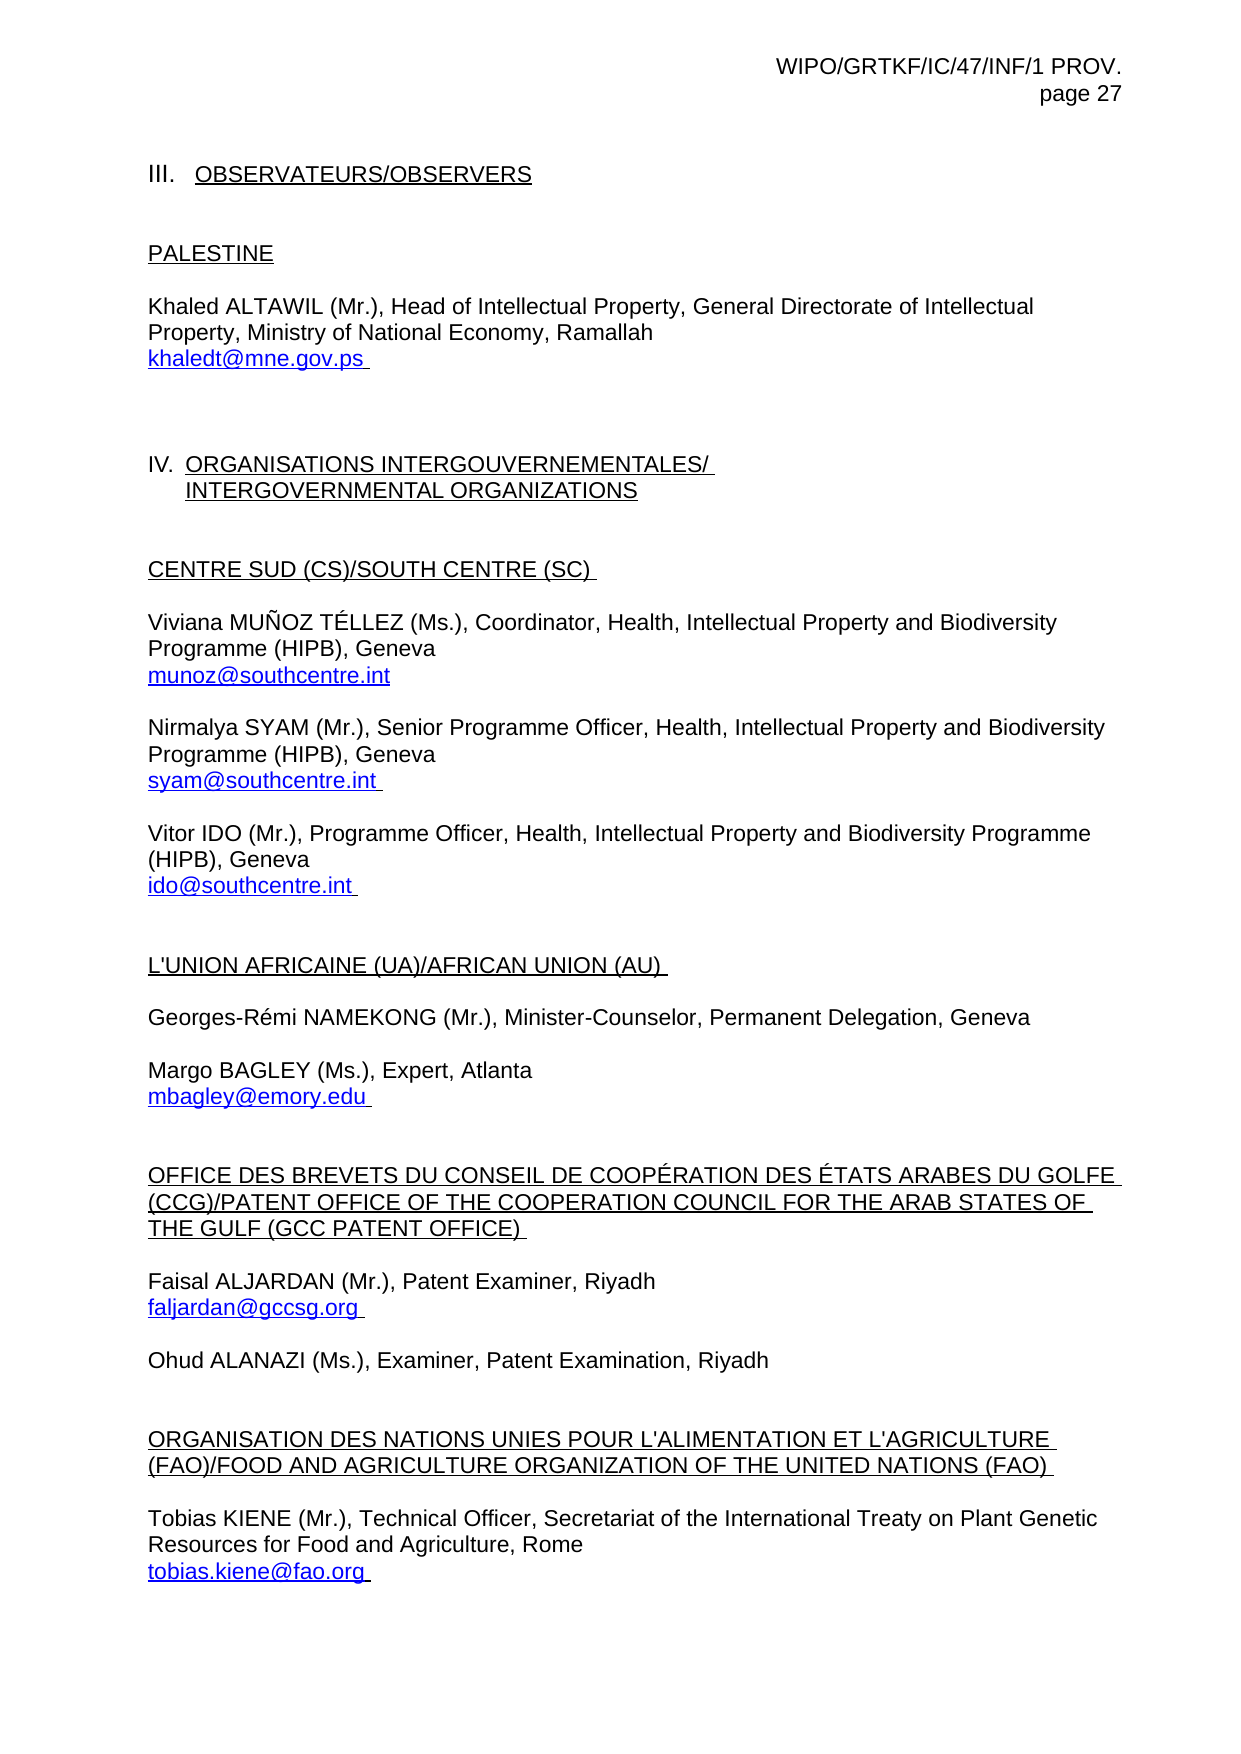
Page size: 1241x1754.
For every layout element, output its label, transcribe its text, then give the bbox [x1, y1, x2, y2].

text Tobias KIENE (Mr.), Technical Officer, Secretariat of the International Treaty on Plant Genetic Resources for Food and Agriculture, Rome [148, 1505, 1122, 1558]
text Khaled ALTAWIL (Mr.), Head of Intellectual Property, General Directorate of Intellectual Property, Ministry of National Economy, Ramallah [148, 293, 1122, 345]
text Faisal ALJARDAN (Mr.), Patent Examiner, Riyadh [148, 1268, 1122, 1294]
text faljardan@gccsg.org [148, 1294, 1122, 1321]
text syam@southcentre.int [148, 767, 1122, 793]
text mbagley@emory.edu [148, 1083, 1122, 1110]
text Ohud ALANAZI (Ms.), Examiner, Patent Examination, Riyadh [148, 1347, 1122, 1373]
subtitle ORGANISATIONS INTERGOUVERNEMENTALES/ INTERGOVERNMENTAL ORGANIZATIONS [148, 451, 1122, 503]
text tobias.kiene@fao.org [148, 1558, 1122, 1584]
text ORGANISATION DES NATIONS UNIES POUR L'ALIMENTATION ET L'AGRICULTURE (FAO)/FOOD AND AGRICULTURE ORGANIZATION OF THE UNITED NATIONS (FAO) [148, 1426, 1122, 1479]
text PALESTINE [148, 240, 1122, 266]
text L'UNION AFRICAINE (UA)/AFRICAN UNION (AU) [148, 952, 1122, 978]
text Viviana MUÑOZ TÉLLEZ (Ms.), Coordinator, Health, Intellectual Property and Biodiversity Programme (HIPB), Geneva [148, 609, 1122, 662]
text khaledt@mne.gov.ps [148, 345, 1122, 372]
text Margo BAGLEY (Ms.), Expert, Atlanta [148, 1057, 1122, 1083]
text Vitor IDO (Mr.), Programme Officer, Health, Intellectual Property and Biodiversity Programme (HIPB), Geneva [148, 820, 1122, 872]
text ido@southcentre.int [148, 872, 1122, 899]
text OFFICE DES BREVETS DU CONSEIL DE COOPÉRATION DES ÉTATS ARABES DU GOLFE (CCG)/PATENT OFFICE OF THE COOPERATION COUNCIL FOR THE ARAB STATES OF THE GULF (GCC PATENT OFFICE) [148, 1162, 1122, 1185]
text munoz@southcentre.int [148, 662, 1122, 688]
list OBSERVATEURS/OBSERVERS [148, 158, 1122, 187]
text OFFICE DES BREVETS DU CONSEIL DE COOPÉRATION DES ÉTATS ARABES DU GOLFE (CCG)/PATENT OFFICE OF THE COOPERATION COUNCIL FOR THE ARAB STATES OF THE GULF (GCC PATENT OFFICE) [148, 1186, 1122, 1241]
text CENTRE SUD (CS)/SOUTH CENTRE (SC) [148, 556, 1122, 583]
text Nirmalya SYAM (Mr.), Senior Programme Officer, Health, Intellectual Property and Biodiversity Programme (HIPB), Geneva [148, 714, 1122, 767]
text Georges-Rémi NAMEKONG (Mr.), Minister-Counselor, Permanent Delegation, Geneva [148, 1004, 1122, 1031]
